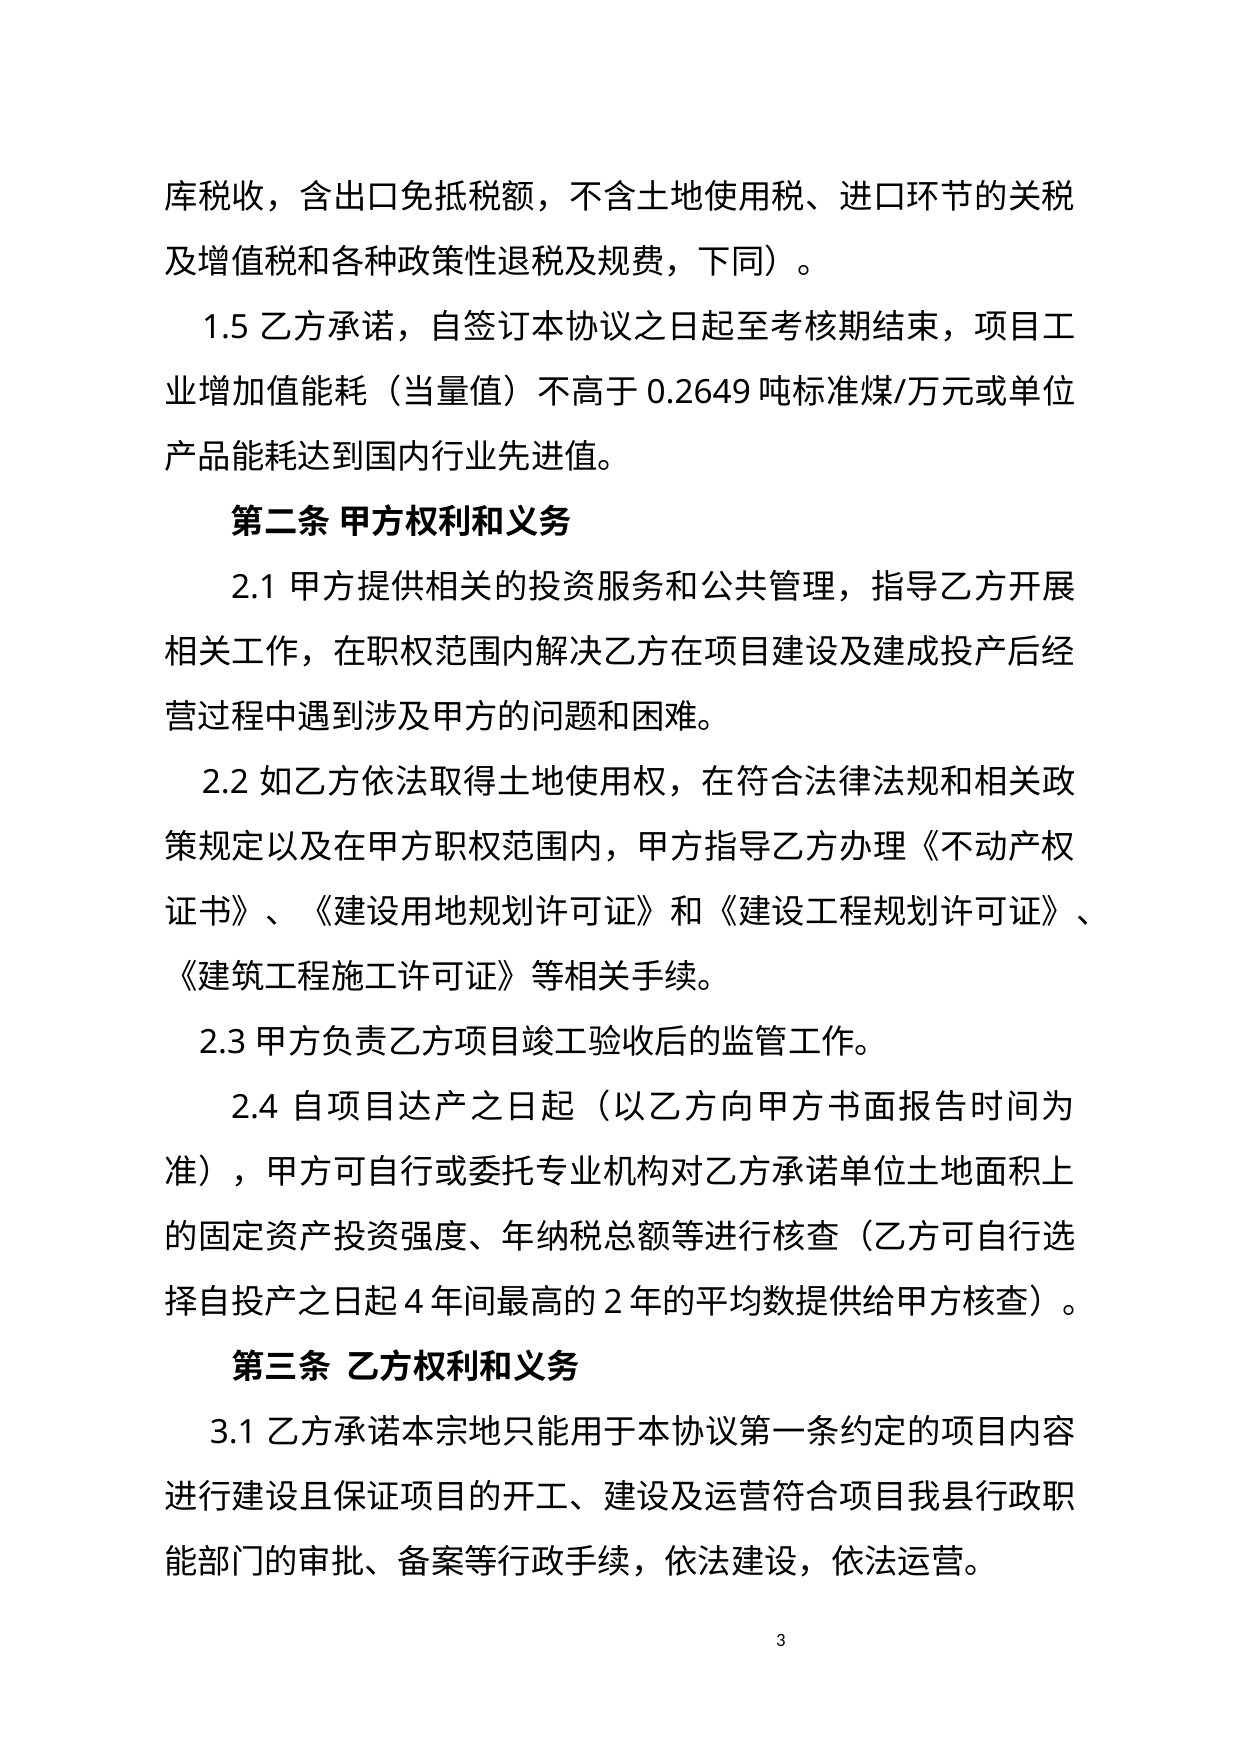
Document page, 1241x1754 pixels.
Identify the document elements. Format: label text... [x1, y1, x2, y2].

text 2.4 自项目达产之日起（以乙方向甲方书面报告时间为准），甲方可自行或委托专业机构对乙方承诺单位土地面积上的固定资产投资强度、年纳税总额等进行核查（乙方可自行选择自投产之日起4年间最高的2年的平均数提供给甲方核查）。 [164, 1072, 1076, 1332]
text 2.1 甲方提供相关的投资服务和公共管理，指导乙方开展相关工作，在职权范围内解决乙方在项目建设及建成投产后经营过程中遇到涉及甲方的问题和困难。 2.2 如乙方依法取得土地使用权，在符合法律法规和相关政策规定以及在甲方职权范围内，甲方指导乙方办理《不动产权证书》、《建设用地规划许可证》和《建设工程规划许可证》、《建筑工程施工许可证》等相关手续。 2.3 甲方负责乙方项目竣工验收后的监管工作。 [164, 552, 1076, 1072]
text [164, 1397, 1076, 1592]
text 第二条 甲方权利和义务 [231, 487, 1076, 552]
text 第三条 乙方权利和义务 [164, 1332, 1076, 1397]
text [164, 162, 1076, 487]
